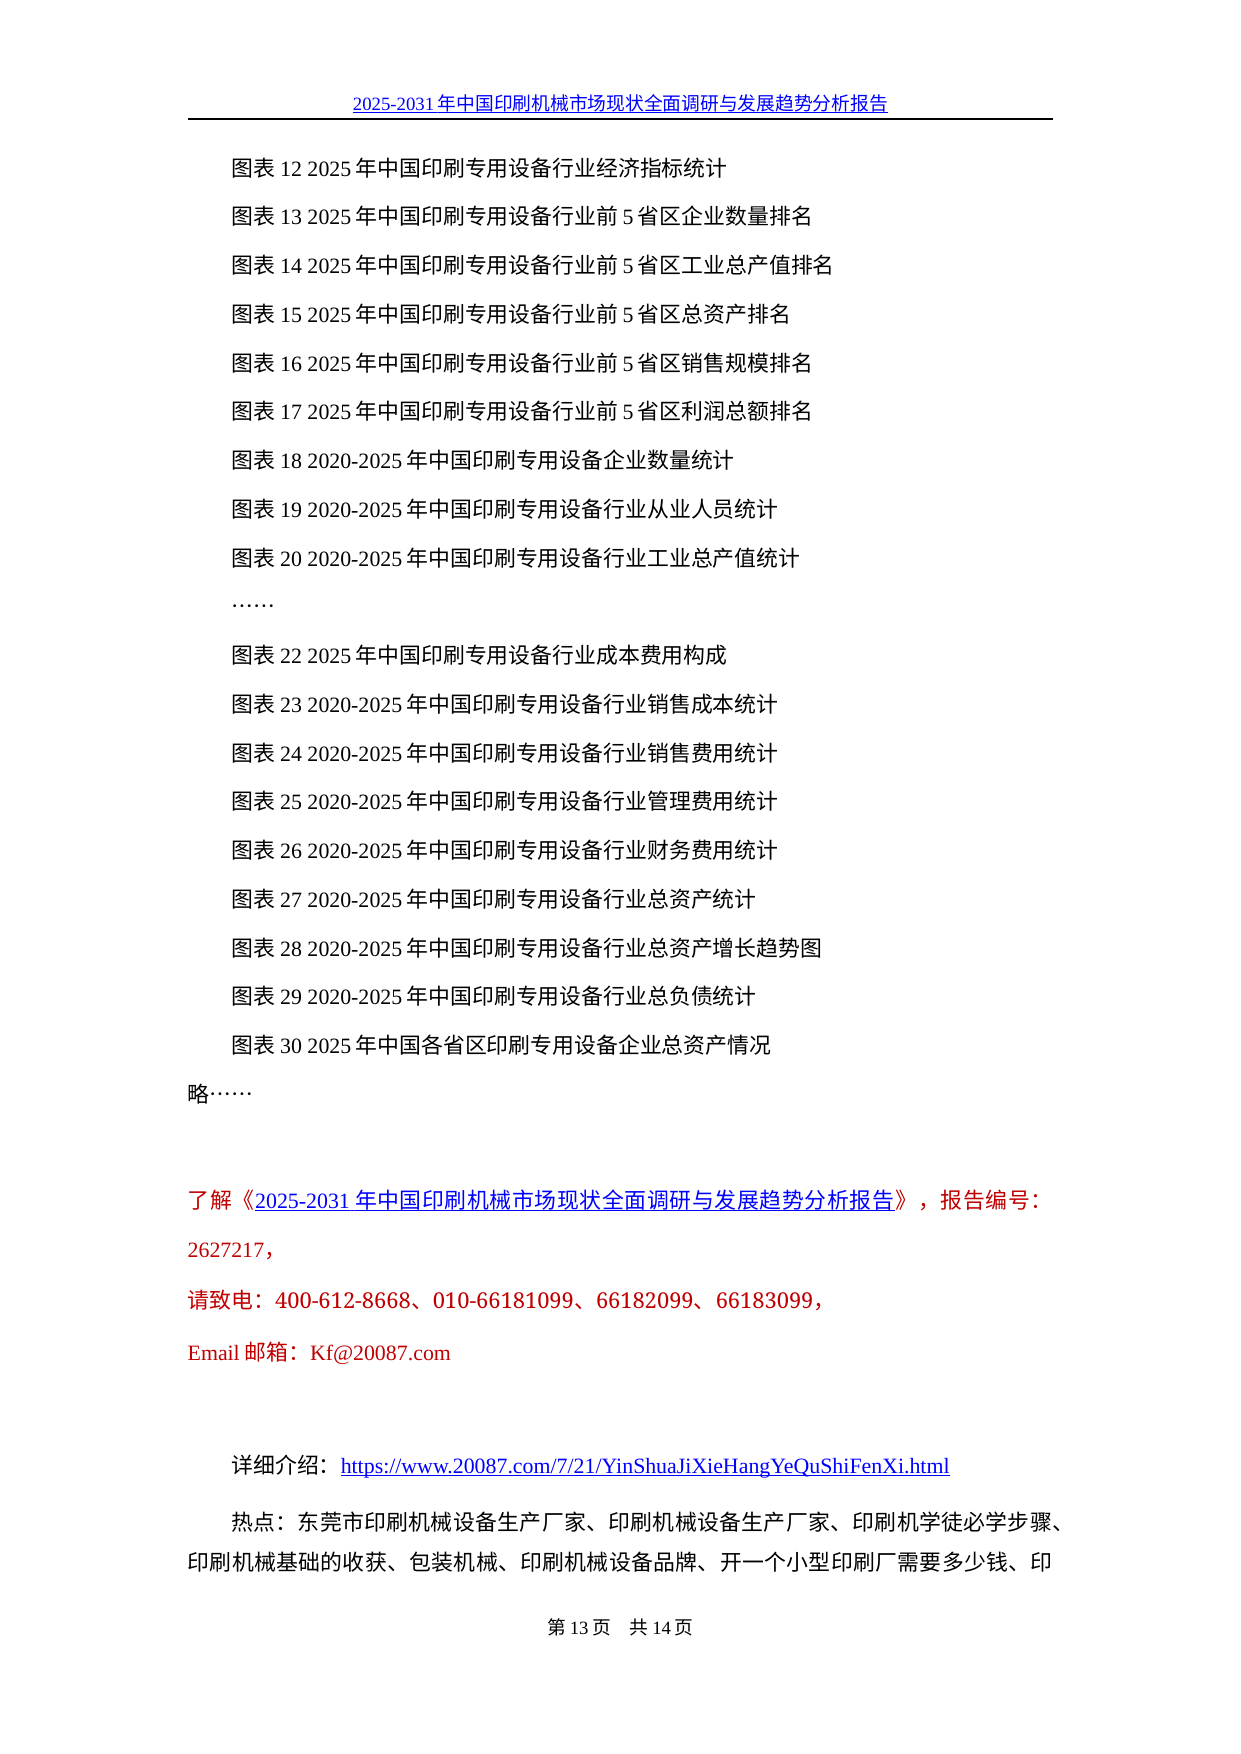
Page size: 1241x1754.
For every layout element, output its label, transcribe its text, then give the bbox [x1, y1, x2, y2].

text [187, 1504, 1053, 1577]
text 请致电：400-612-8668、010-66181099、66182099、66183099， [187, 1283, 1053, 1316]
text 详细介绍：https://www.20087.com/7/21/YinShuaJiXieHangYeQuShiFenXi.html [187, 1448, 1053, 1480]
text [187, 150, 1053, 1109]
text 了解《2025-2031年中国印刷机械市场现状全面调研与发展趋势分析报告》，报告编号：2627217， [187, 1183, 1053, 1264]
text Email邮箱：Kf@20087.com [187, 1335, 1053, 1367]
